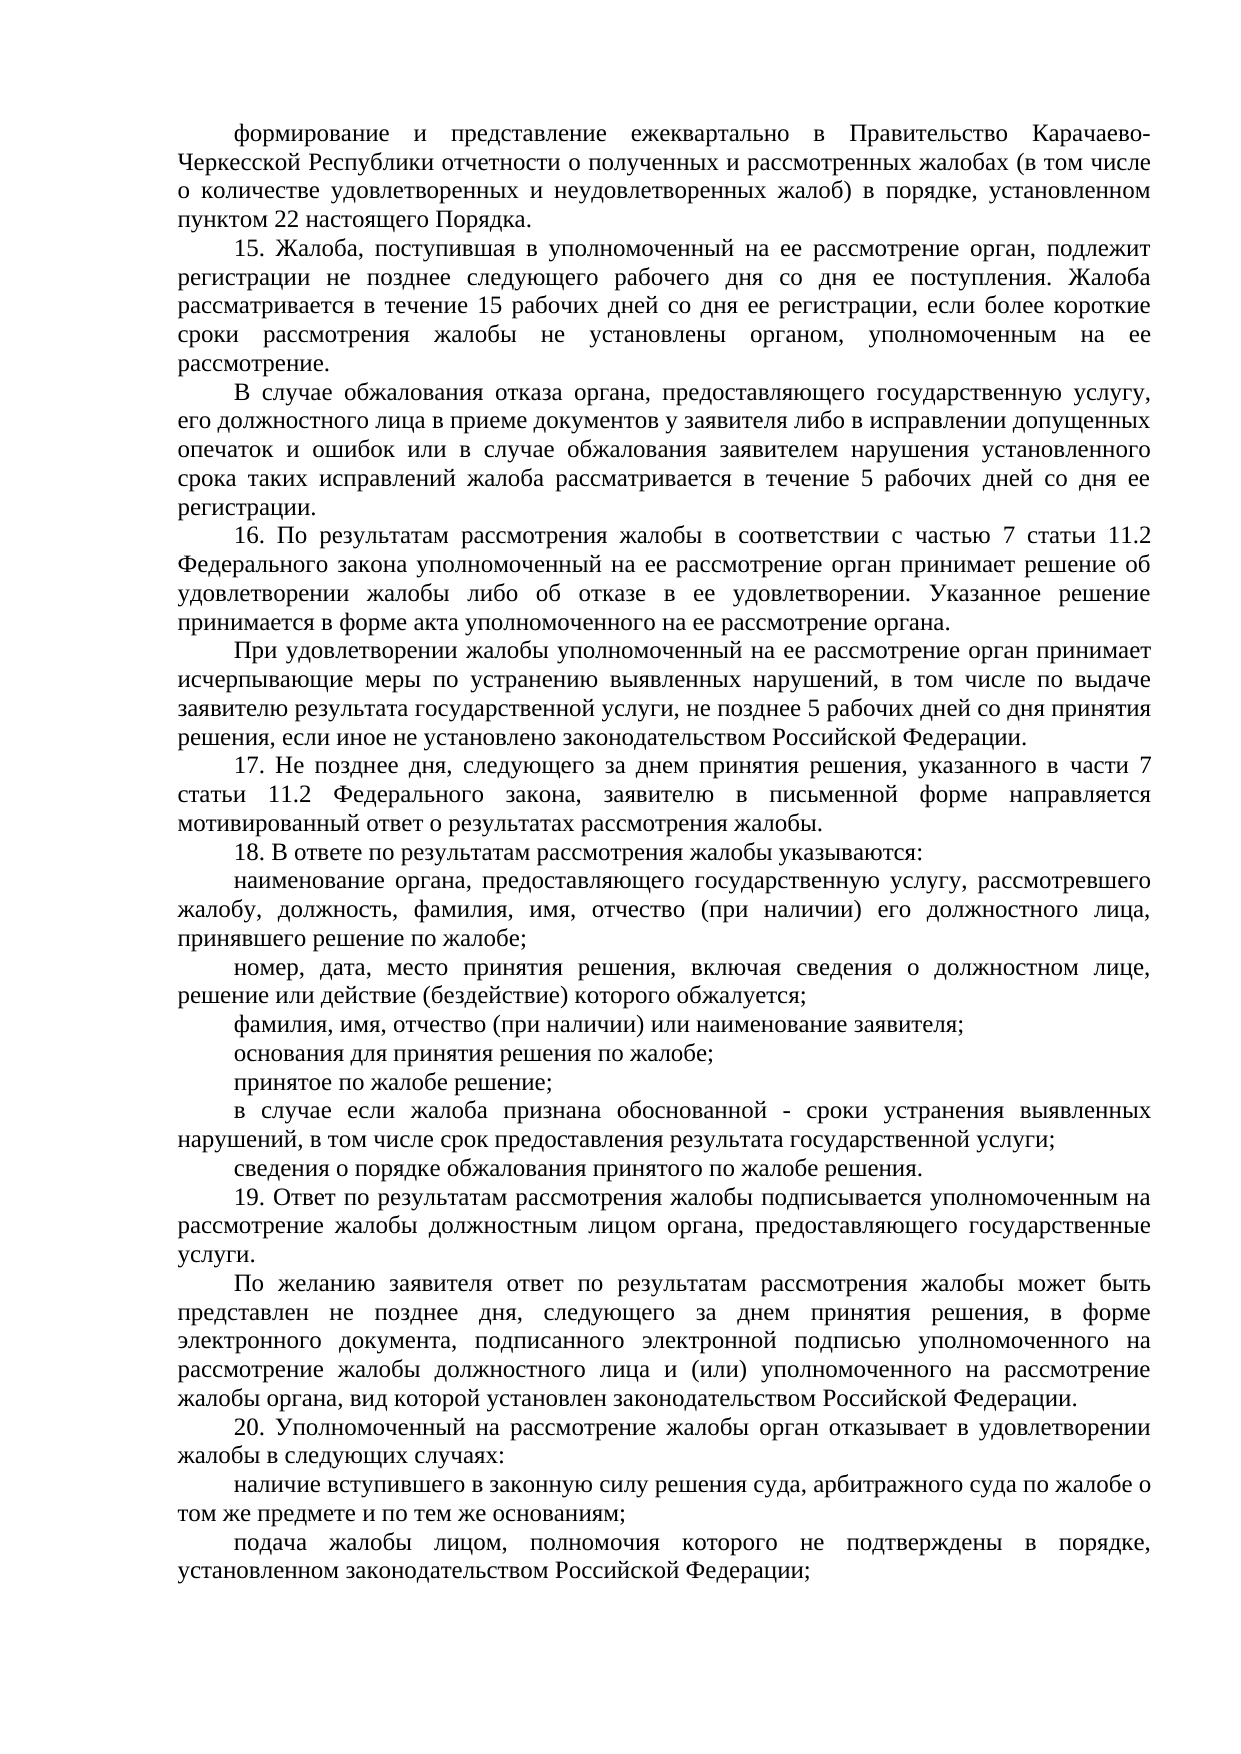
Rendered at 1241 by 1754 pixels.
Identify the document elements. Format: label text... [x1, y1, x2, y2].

text в случае если жалоба признана обоснованной - сроки устранения выявленных нарушений, в том числе срок предоставления результата государственной услуги; [177, 1096, 1152, 1153]
text наименование органа, предоставляющего государственную услугу, рассмотревшего жалобу, должность, фамилия, имя, отчество (при наличии) его должностного лица, принявшего решение по жалобе; [177, 866, 1152, 952]
text фамилия, имя, отчество (при наличии) или наименование заявителя; [177, 1009, 1152, 1038]
text формирование и представление ежеквартально в Правительство Карачаево-Черкесской Республики отчетности о полученных и рассмотренных жалобах (в том числе о количестве удовлетворенных и неудовлетворенных жалоб) в порядке, установленном пунктом 22 настоящего Порядка. [177, 118, 1152, 233]
text 18. В ответе по результатам рассмотрения жалобы указываются: [177, 837, 1152, 866]
text сведения о порядке обжалования принятого по жалобе решения. [177, 1153, 1152, 1182]
text наличие вступившего в законную силу решения суда, арбитражного суда по жалобе о том же предмете и по тем же основаниям; [177, 1469, 1152, 1527]
text 19. Ответ по результатам рассмотрения жалобы подписывается уполномоченным на рассмотрение жалобы должностным лицом органа, предоставляющего государственные услуги. [177, 1182, 1152, 1268]
text По желанию заявителя ответ по результатам рассмотрения жалобы может быть представлен не позднее дня, следующего за днем принятия решения, в форме электронного документа, подписанного электронной подписью уполномоченного на рассмотрение жалобы должностного лица и (или) уполномоченного на рассмотрение жалобы органа, вид которой установлен законодательством Российской Федерации. [177, 1268, 1152, 1412]
text основания для принятия решения по жалобе; [177, 1038, 1152, 1067]
text принятое по жалобе решение; [177, 1067, 1152, 1096]
text номер, дата, место принятия решения, включая сведения о должностном лице, решение или действие (бездействие) которого обжалуется; [177, 952, 1152, 1009]
text При удовлетворении жалобы уполномоченный на ее рассмотрение орган принимает исчерпывающие меры по устранению выявленных нарушений, в том числе по выдаче заявителю результата государственной услуги, не позднее 5 рабочих дней со дня принятия решения, если иное не установлено законодательством Российской Федерации. [177, 636, 1152, 751]
text 20. Уполномоченный на рассмотрение жалобы орган отказывает в удовлетворении жалобы в следующих случаях: [177, 1412, 1152, 1469]
text 16. По результатам рассмотрения жалобы в соответствии с частью 7 статьи 11.2 Федерального закона уполномоченный на ее рассмотрение орган принимает решение об удовлетворении жалобы либо об отказе в ее удовлетворении. Указанное решение принимается в форме акта уполномоченного на ее рассмотрение органа. [177, 521, 1152, 636]
text В случае обжалования отказа органа, предоставляющего государственную услугу, его должностного лица в приеме документов у заявителя либо в исправлении допущенных опечаток и ошибок или в случае обжалования заявителем нарушения установленного срока таких исправлений жалоба рассматривается в течение 5 рабочих дней со дня ее регистрации. [177, 377, 1152, 521]
text 17. Не позднее дня, следующего за днем принятия решения, указанного в части 7 статьи 11.2 Федерального закона, заявителю в письменной форме направляется мотивированный ответ о результатах рассмотрения жалобы. [177, 751, 1152, 837]
text подача жалобы лицом, полномочия которого не подтверждены в порядке, установленном законодательством Российской Федерации; [177, 1527, 1152, 1584]
text 15. Жалоба, поступившая в уполномоченный на ее рассмотрение орган, подлежит регистрации не позднее следующего рабочего дня со дня ее поступления. Жалоба рассматривается в течение 15 рабочих дней со дня ее регистрации, если более короткие сроки рассмотрения жалобы не установлены органом, уполномоченным на ее рассмотрение. [177, 233, 1152, 377]
